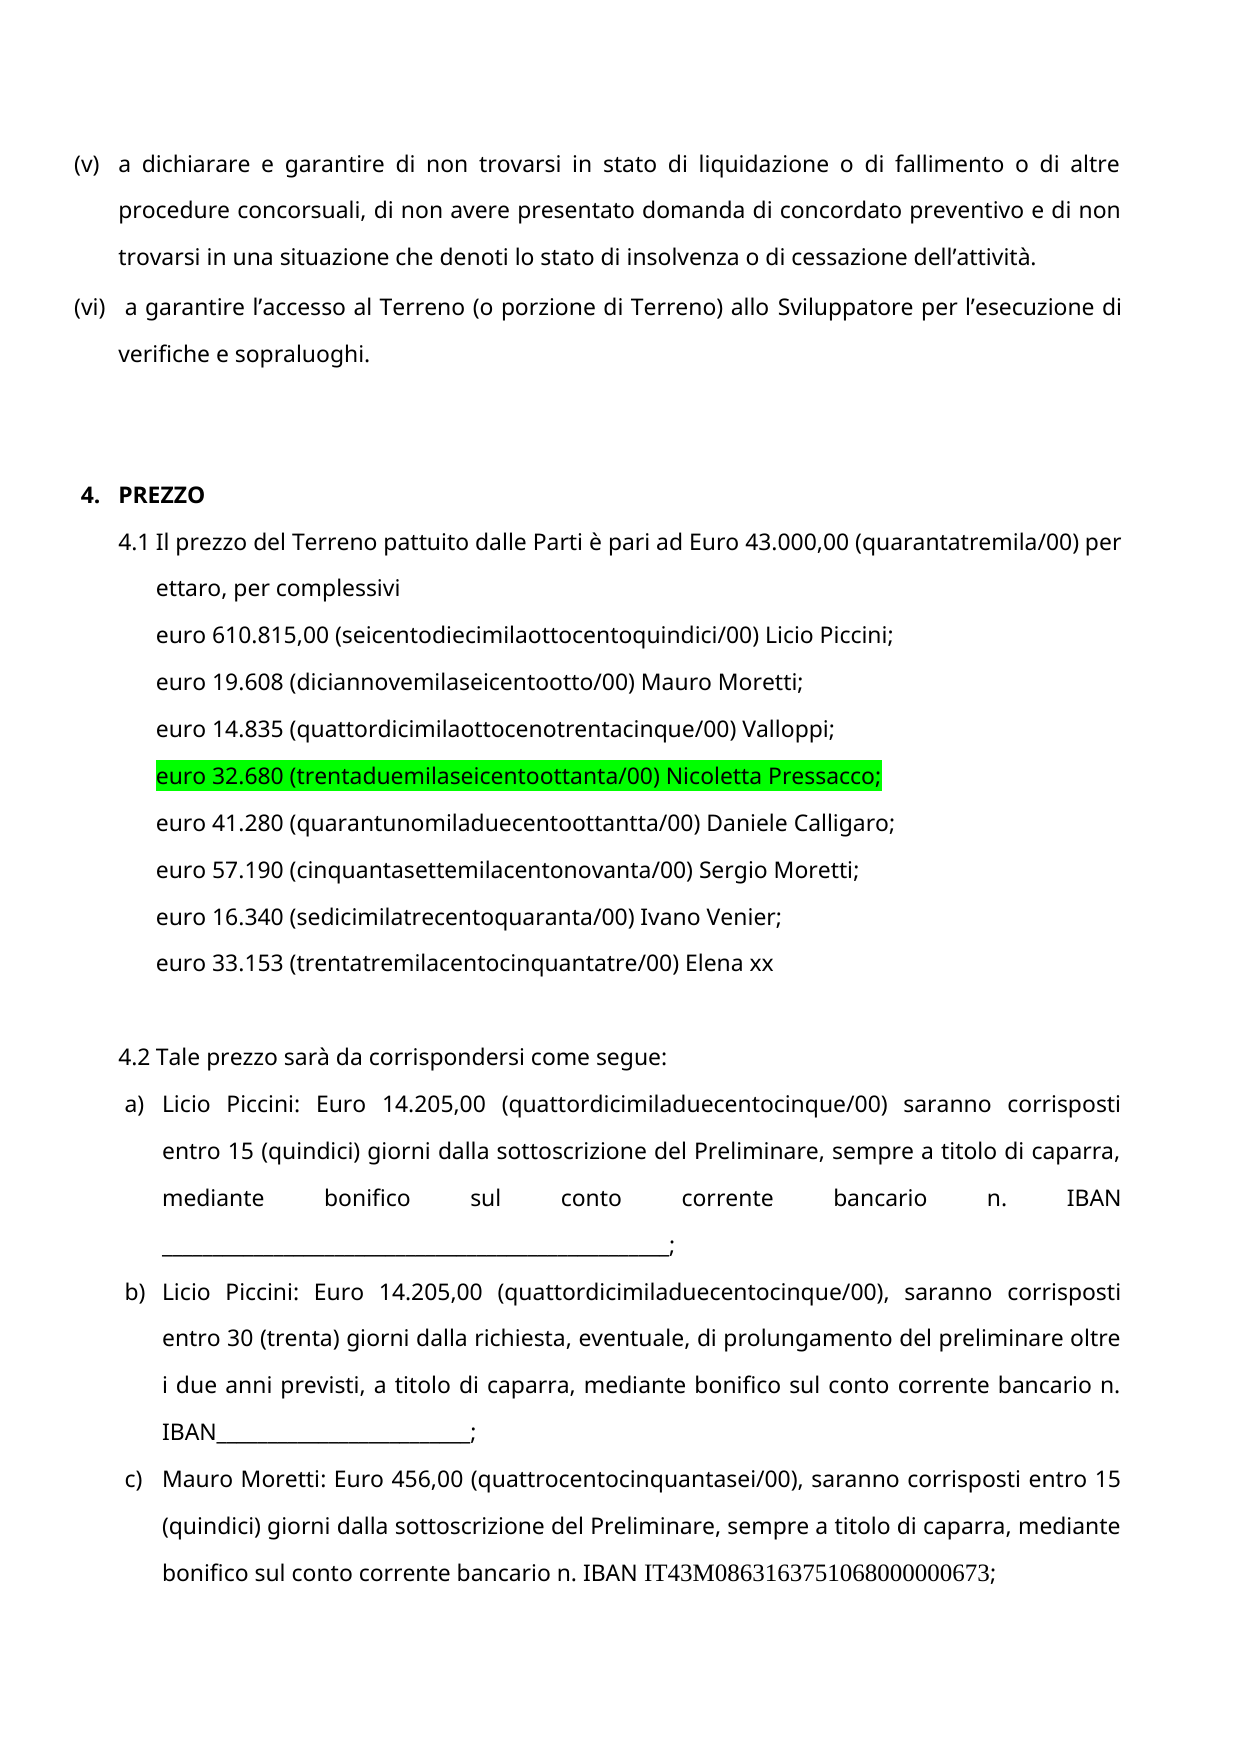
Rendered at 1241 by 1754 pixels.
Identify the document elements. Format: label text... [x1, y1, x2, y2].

list Tale prezzo sarà da corrispondersi come segue: [118, 1041, 1122, 1072]
list PREZZO [81, 478, 1122, 510]
list Il prezzo del Terreno pattuito dalle Parti è pari ad Euro 43.000,00 (quarantatremila/00) per ettaro, per complessivi euro 610.815,00 (seicentodiecimilaottocentoquindici/00) Licio Piccini; euro 19.608 (diciannovemilaseicentootto/00) Mauro Moretti; euro 14.835 (quattordicimilaottocenotrentacinque/00) Valloppi; euro 32.680 (trentaduemilaseicentoottanta/00) Nicoletta Pressacco; euro 41.280 (quarantunomiladuecentoottantta/00) Daniele Calligaro; euro 57.190 (cinquantasettemilacentonovanta/00) Sergio Moretti; euro 16.340 (sedicimilatrecentoquaranta/00) Ivano Venier; euro 33.153 (trentatremilacentocinquantatre/00) Elena xx [118, 525, 1122, 978]
list a garantire l’accesso al Terreno (o porzione di Terreno) allo Sviluppatore per l’esecuzione di verifiche e sopraluoghi. [74, 288, 1122, 369]
list a dichiarare e garantire di non trovarsi in stato di liquidazione o di fallimento o di altre procedure concorsuali, di non avere presentato domanda di concordato preventivo e di non trovarsi in una situazione che denoti lo stato di insolvenza o di cessazione dell’attività. [74, 148, 1122, 273]
list Mauro Moretti: Euro 456,00 (quattrocentocinquantasei/00), saranno corrisposti entro 15 (quindici) giorni dalla sottoscrizione del Preliminare, sempre a titolo di caparra, mediante bonifico sul conto corrente bancario n. IBAN IT43M0863163751068000000673; [124, 1463, 1122, 1588]
list Licio Piccini: Euro 14.205,00 (quattordicimiladuecentocinque/00) saranno corrisposti entro 15 (quindici) giorni dalla sottoscrizione del Preliminare, sempre a titolo di caparra, mediante bonifico sul conto corrente bancario n. IBAN __________________________________________________; [124, 1088, 1122, 1260]
list Licio Piccini: Euro 14.205,00 (quattordicimiladuecentocinque/00), saranno corrisposti entro 30 (trenta) giorni dalla richiesta, eventuale, di prolungamento del preliminare oltre i due anni previsti, a titolo di caparra, mediante bonifico sul conto corrente bancario n. IBAN_________________________; [124, 1275, 1122, 1447]
